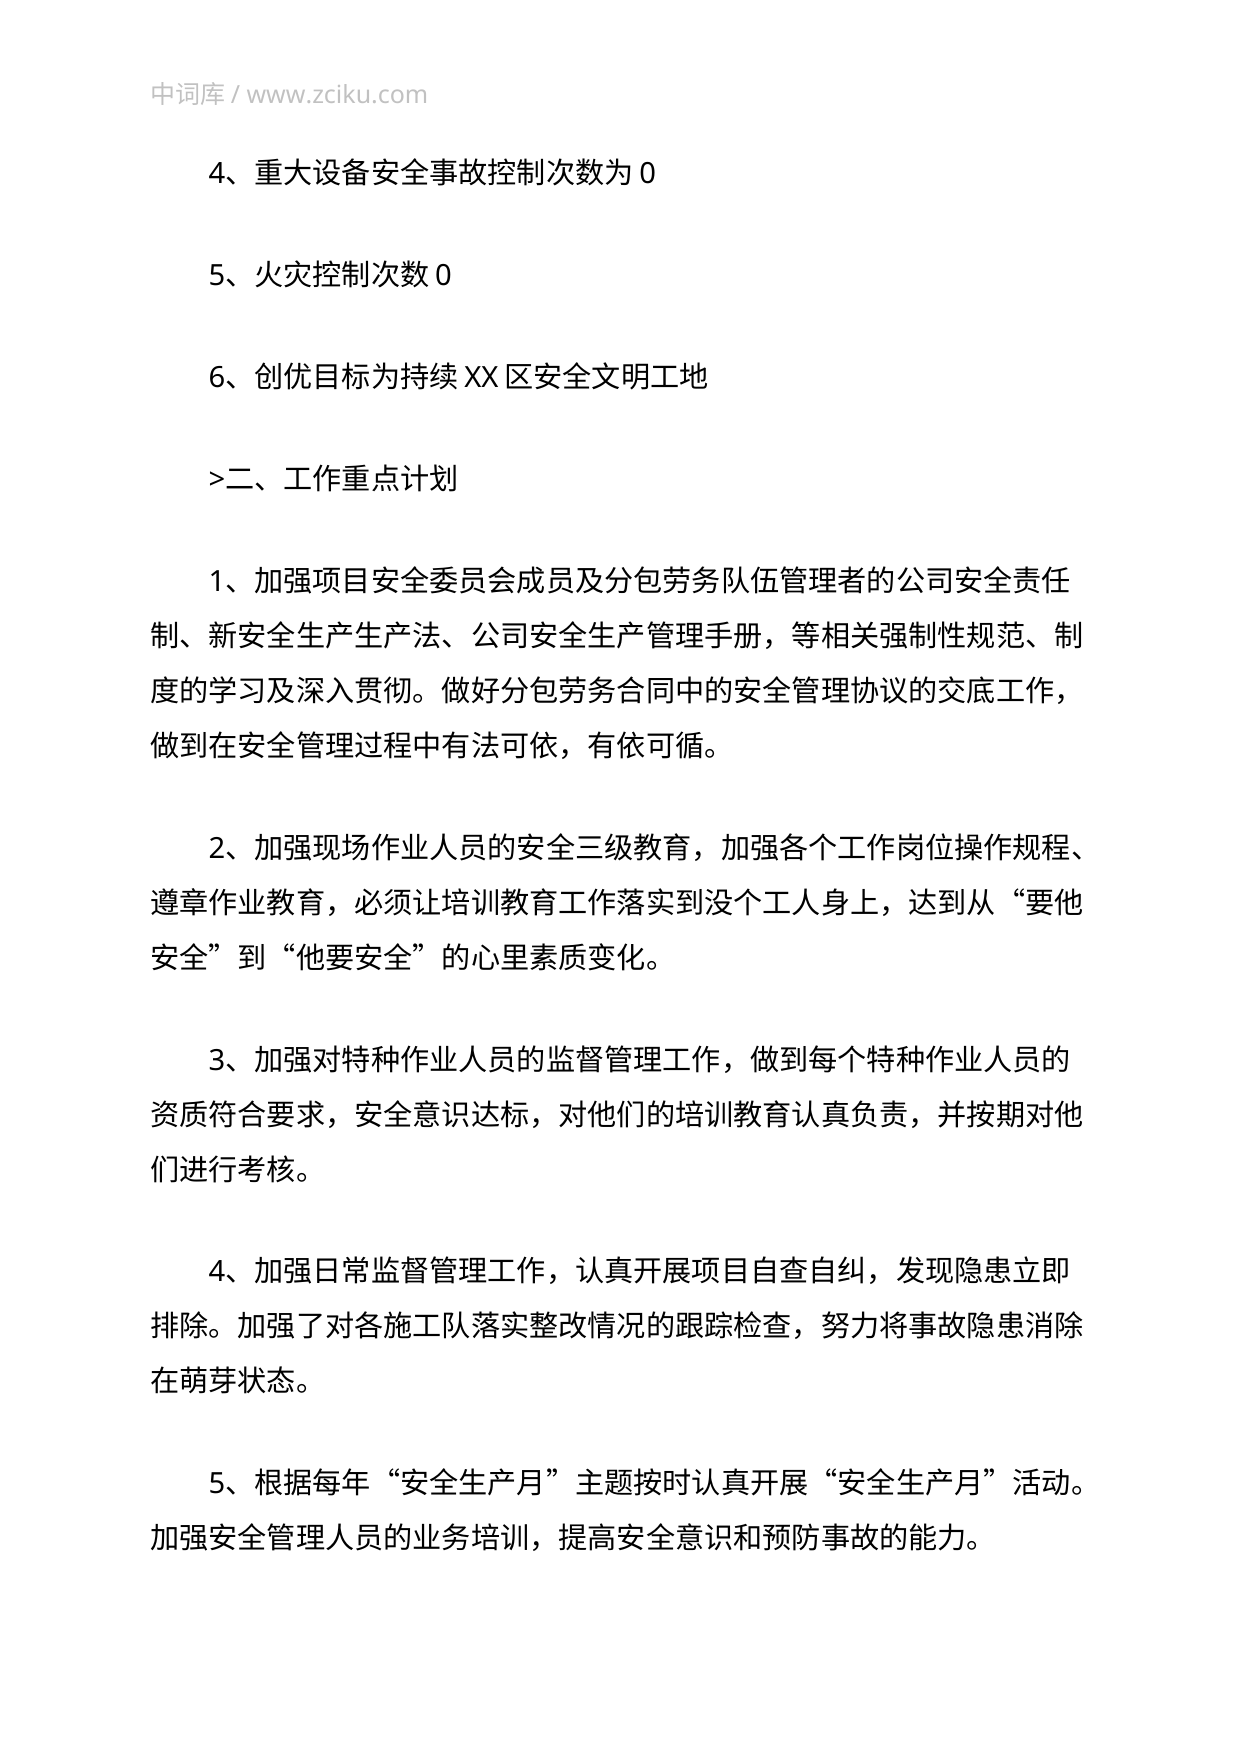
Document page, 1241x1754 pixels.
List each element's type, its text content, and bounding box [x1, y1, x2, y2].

text 5、根据每年“安全生产月”主题按时认真开展“安全生产月”活动。加强安全管理人员的业务培训，提高安全意识和预防事故的能力。 [150, 1459, 1090, 1557]
text 4、重大设备安全事故控制次数为0 [150, 150, 1090, 192]
text 6、创优目标为持续XX区安全文明工地 [150, 354, 1090, 396]
text 4、加强日常监督管理工作，认真开展项目自查自纠，发现隐患立即排除。加强了对各施工队落实整改情况的跟踪检查，努力将事故隐患消除在萌芽状态。 [150, 1248, 1090, 1400]
text 2、加强现场作业人员的安全三级教育，加强各个工作岗位操作规程、遵章作业教育，必须让培训教育工作落实到没个工人身上，达到从“要他安全”到“他要安全”的心里素质变化。 [150, 824, 1090, 977]
text 5、火灾控制次数0 [150, 252, 1090, 294]
text 3、加强对特种作业人员的监督管理工作，做到每个特种作业人员的资质符合要求，安全意识达标，对他们的培训教育认真负责，并按期对他们进行考核。 [150, 1036, 1090, 1188]
text 1、加强项目安全委员会成员及分包劳务队伍管理者的公司安全责任制、新安全生产生产法、公司安全生产管理手册，等相关强制性规范、制度的学习及深入贯彻。做好分包劳务合同中的安全管理协议的交底工作，做到在安全管理过程中有法可依，有依可循。 [150, 558, 1090, 765]
text >二、工作重点计划 [150, 456, 1090, 498]
